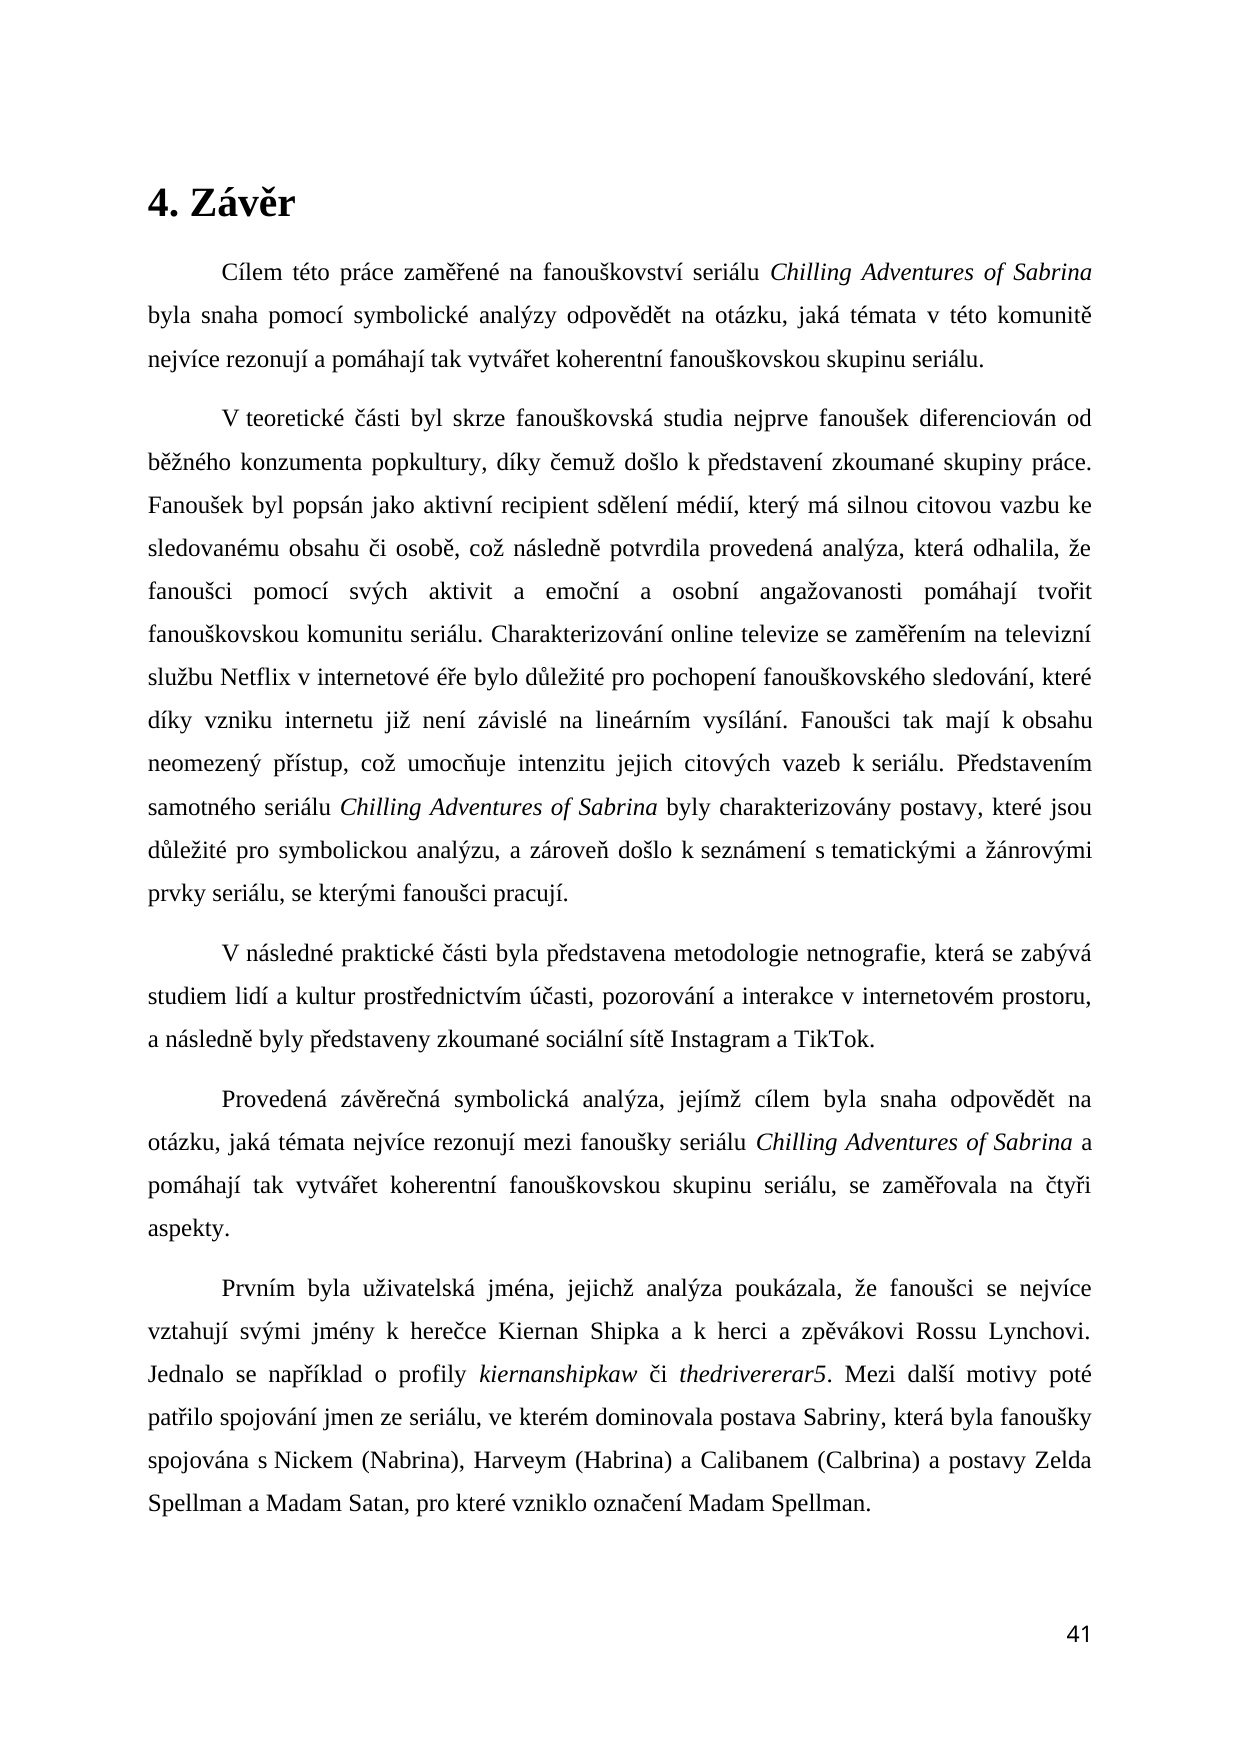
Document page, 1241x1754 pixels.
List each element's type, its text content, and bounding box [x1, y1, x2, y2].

text 4. Závěr [148, 177, 1092, 225]
text V teoretické části byl skrze fanouškovská studia nejprve fanoušek diferenciován od běžného konzumenta popkultury, díky čemuž došlo k představení zkoumané skupiny práce. Fanoušek byl popsán jako aktivní recipient sdělení médií, který má silnou citovou vazbu ke sledovanému obsahu či osobě, což následně potvrdila provedená analýza, která odhalila, že fanoušci pomocí svých aktivit a emoční a osobní angažovanosti pomáhají tvořit fanouškovskou komunitu seriálu. Charakterizování online televize se zaměřením na televizní službu Netflix v internetové éře bylo důležité pro pochopení fanouškovského sledování, které díky vzniku internetu již není závislé na lineárním vysílání. Fanoušci tak mají k obsahu neomezený přístup, což umocňuje intenzitu jejich citových vazeb k seriálu. Představením samotného seriálu Chilling Adventures of Sabrina byly charakterizovány postavy, které jsou důležité pro symbolickou analýzu, a zároveň došlo k seznámení s tematickými a žánrovými prvky seriálu, se kterými fanoušci pracují. [148, 403, 1092, 907]
text Provedená závěrečná symbolická analýza, jejímž cílem byla snaha odpovědět na otázku, jaká témata nejvíce rezonují mezi fanoušky seriálu Chilling Adventures of Sabrina a pomáhají tak vytvářet koherentní fanouškovskou skupinu seriálu, se zaměřovala na čtyři aspekty. [148, 1084, 1092, 1242]
text Prvním byla uživatelská jména, jejichž analýza poukázala, že fanoušci se nejvíce vztahují svými jmény k herečce Kiernan Shipka a k herci a zpěvákovi Rossu Lynchovi. Jednalo se například o profily kiernanshipkaw či thedrivererar5. Mezi další motivy poté patřilo spojování jmen ze seriálu, ve kterém dominovala postava Sabriny, která byla fanoušky spojována s Nickem (Nabrina), Harveym (Habrina) a Calibanem (Calbrina) a postavy Zelda Spellman a Madam Satan, pro které vzniklo označení Madam Spellman. [148, 1273, 1092, 1517]
text Cílem této práce zaměřené na fanouškovství seriálu Chilling Adventures of Sabrina byla snaha pomocí symbolické analýzy odpovědět na otázku, jaká témata v této komunitě nejvíce rezonují a pomáhají tak vytvářet koherentní fanouškovskou skupinu seriálu. [148, 257, 1092, 372]
text V následné praktické části byla představena metodologie netnografie, která se zabývá studiem lidí a kultur prostřednictvím účasti, pozorování a interakce v internetovém prostoru, a následně byly představeny zkoumané sociální sítě Instagram a TikTok. [148, 938, 1092, 1053]
